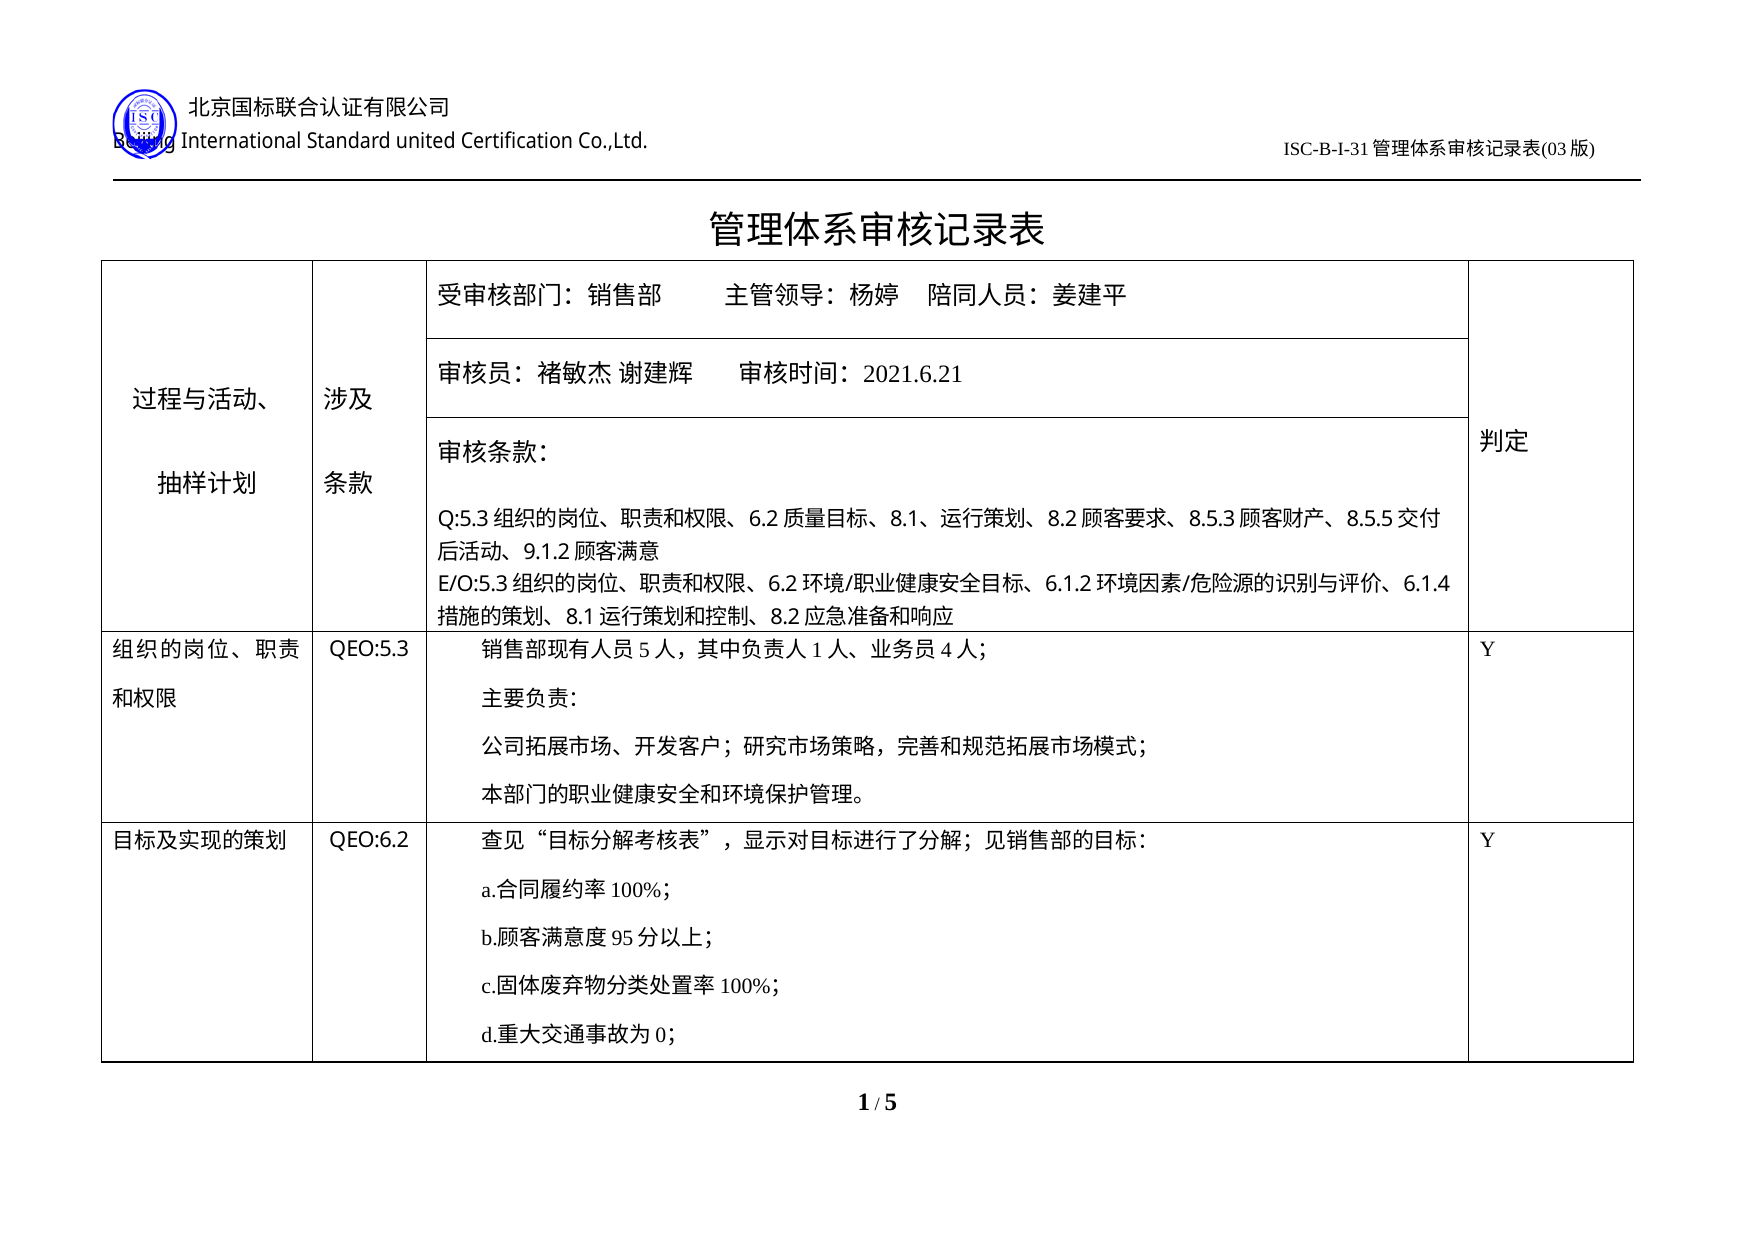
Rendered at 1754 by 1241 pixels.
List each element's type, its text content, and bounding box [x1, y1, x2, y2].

table_cell 目标及实现的策划 [102, 823, 312, 1061]
table_cell 销售部现有人员5人，其中负责人1人、业务员4人； 主要负责： 公司拓展市场、开发客户；研究市场策略，完善和规范拓展市场模式； 本部门的职业健康安全和环境保护管理。 [427, 632, 1468, 822]
table_cell 审核员：褚敏杰 谢建辉 审核时间：2021.6.21 [427, 339, 1468, 417]
table_cell 审核条款： Q:5.3组织的岗位、职责和权限、6.2质量目标、8.1、运行策划、8.2顾客要求、8.5.3顾客财产、8.5.5交付后活动、9.1.2顾客满意 E/O:5.3组织的岗位、职责和权限、6.2环境/职业健康安全目标、6.1.2环境因素/危险源的识别与评价、6.1.4措施的策划、8.1运行策划和控制、8.2应急准备和响应 [427, 418, 1468, 631]
text 管理体系审核记录表 [112, 195, 1641, 260]
table_cell 组织的岗位、职责和权限 [102, 632, 312, 822]
table_cell Y [1469, 823, 1633, 1061]
table_cell QEO:6.2 [313, 823, 426, 1061]
table_header 过程与活动、 抽样计划 [102, 261, 312, 631]
table_header 受审核部门：销售部 主管领导：杨婷 陪同人员：姜建平 [427, 261, 1468, 338]
table_header 判定 [1469, 261, 1633, 631]
table_cell Y [1469, 632, 1633, 822]
table_cell QEO:5.3 [313, 632, 426, 822]
picture [112, 89, 180, 158]
table_header 涉及 条款 [313, 261, 426, 631]
